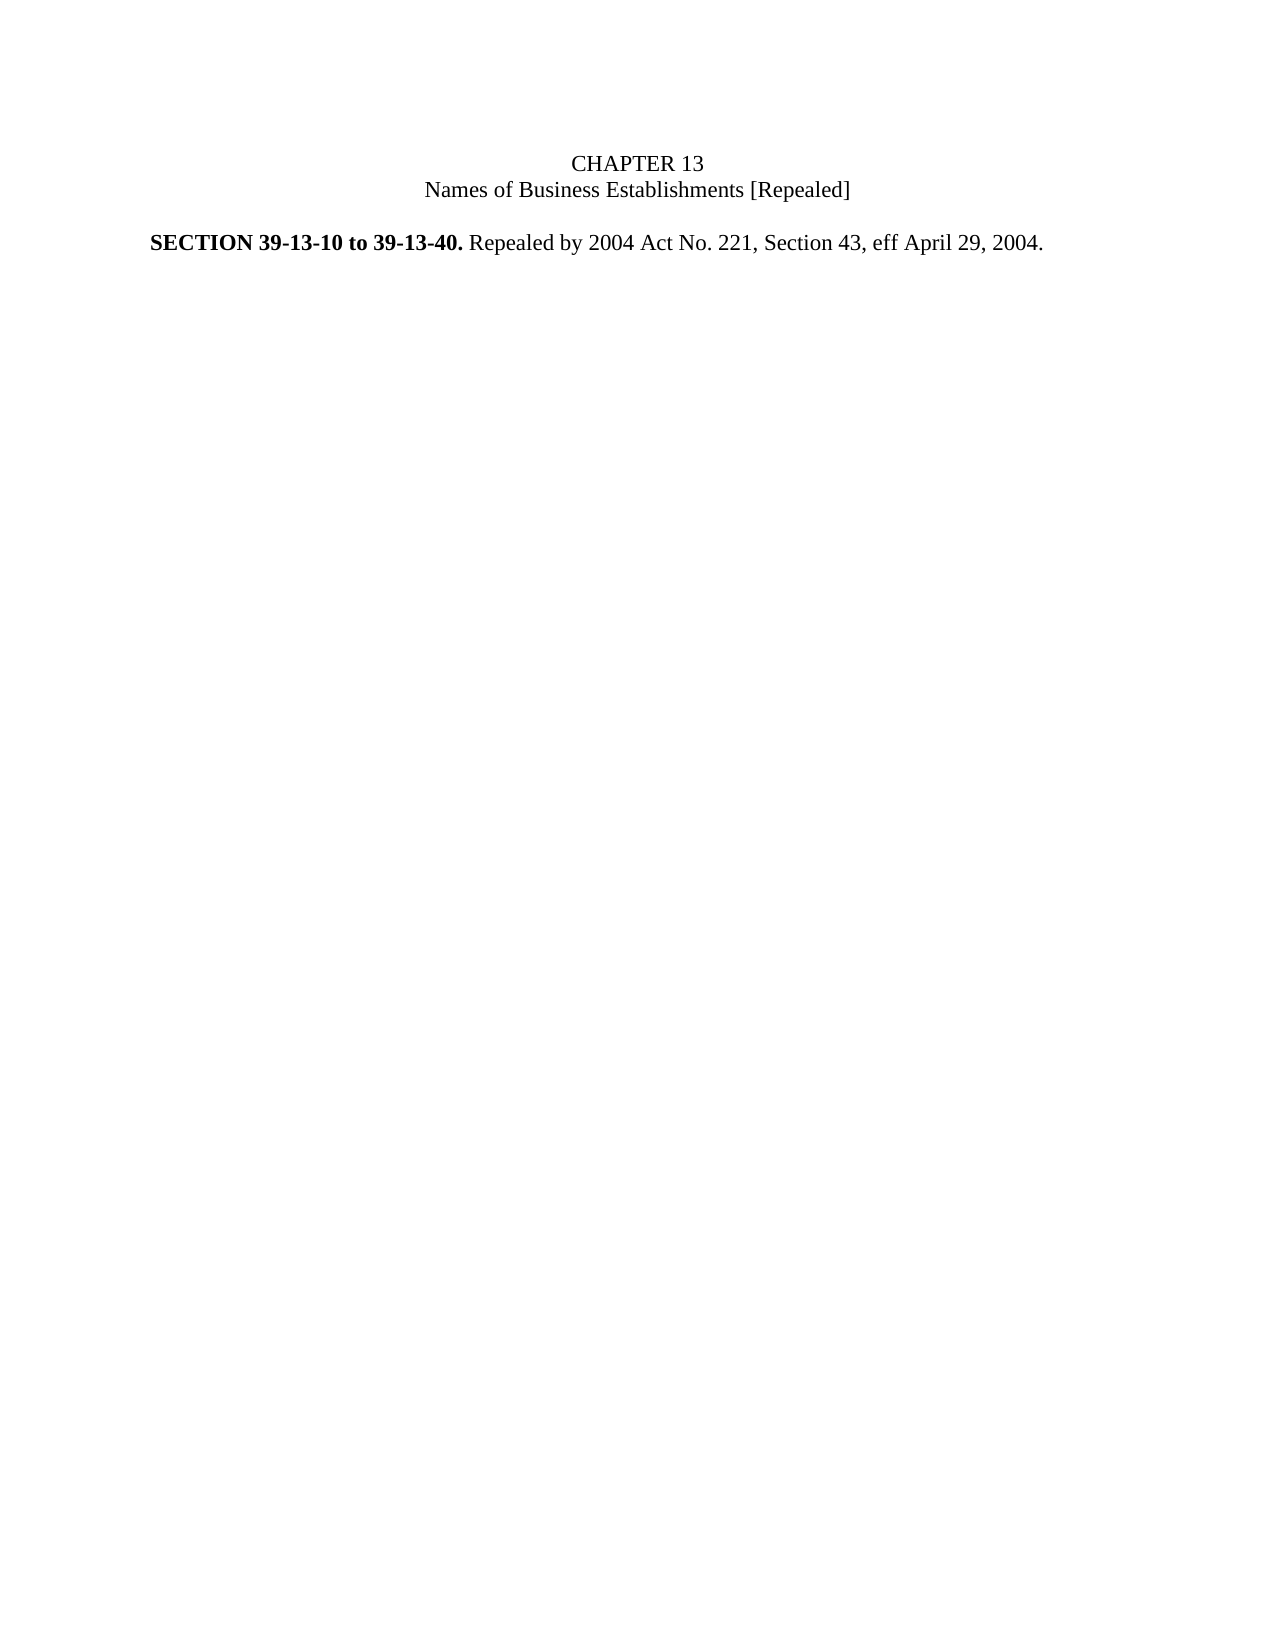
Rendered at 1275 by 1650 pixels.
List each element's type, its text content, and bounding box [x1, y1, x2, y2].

text CHAPTER 13 [150, 150, 1125, 176]
text SECTION 39-13-10 to 39-13-40. Repealed by 2004 Act No. 221, Section 43, eff April 29, 2004. [150, 229, 1125, 255]
text Names of Business Establishments [Repealed] [150, 176, 1125, 203]
